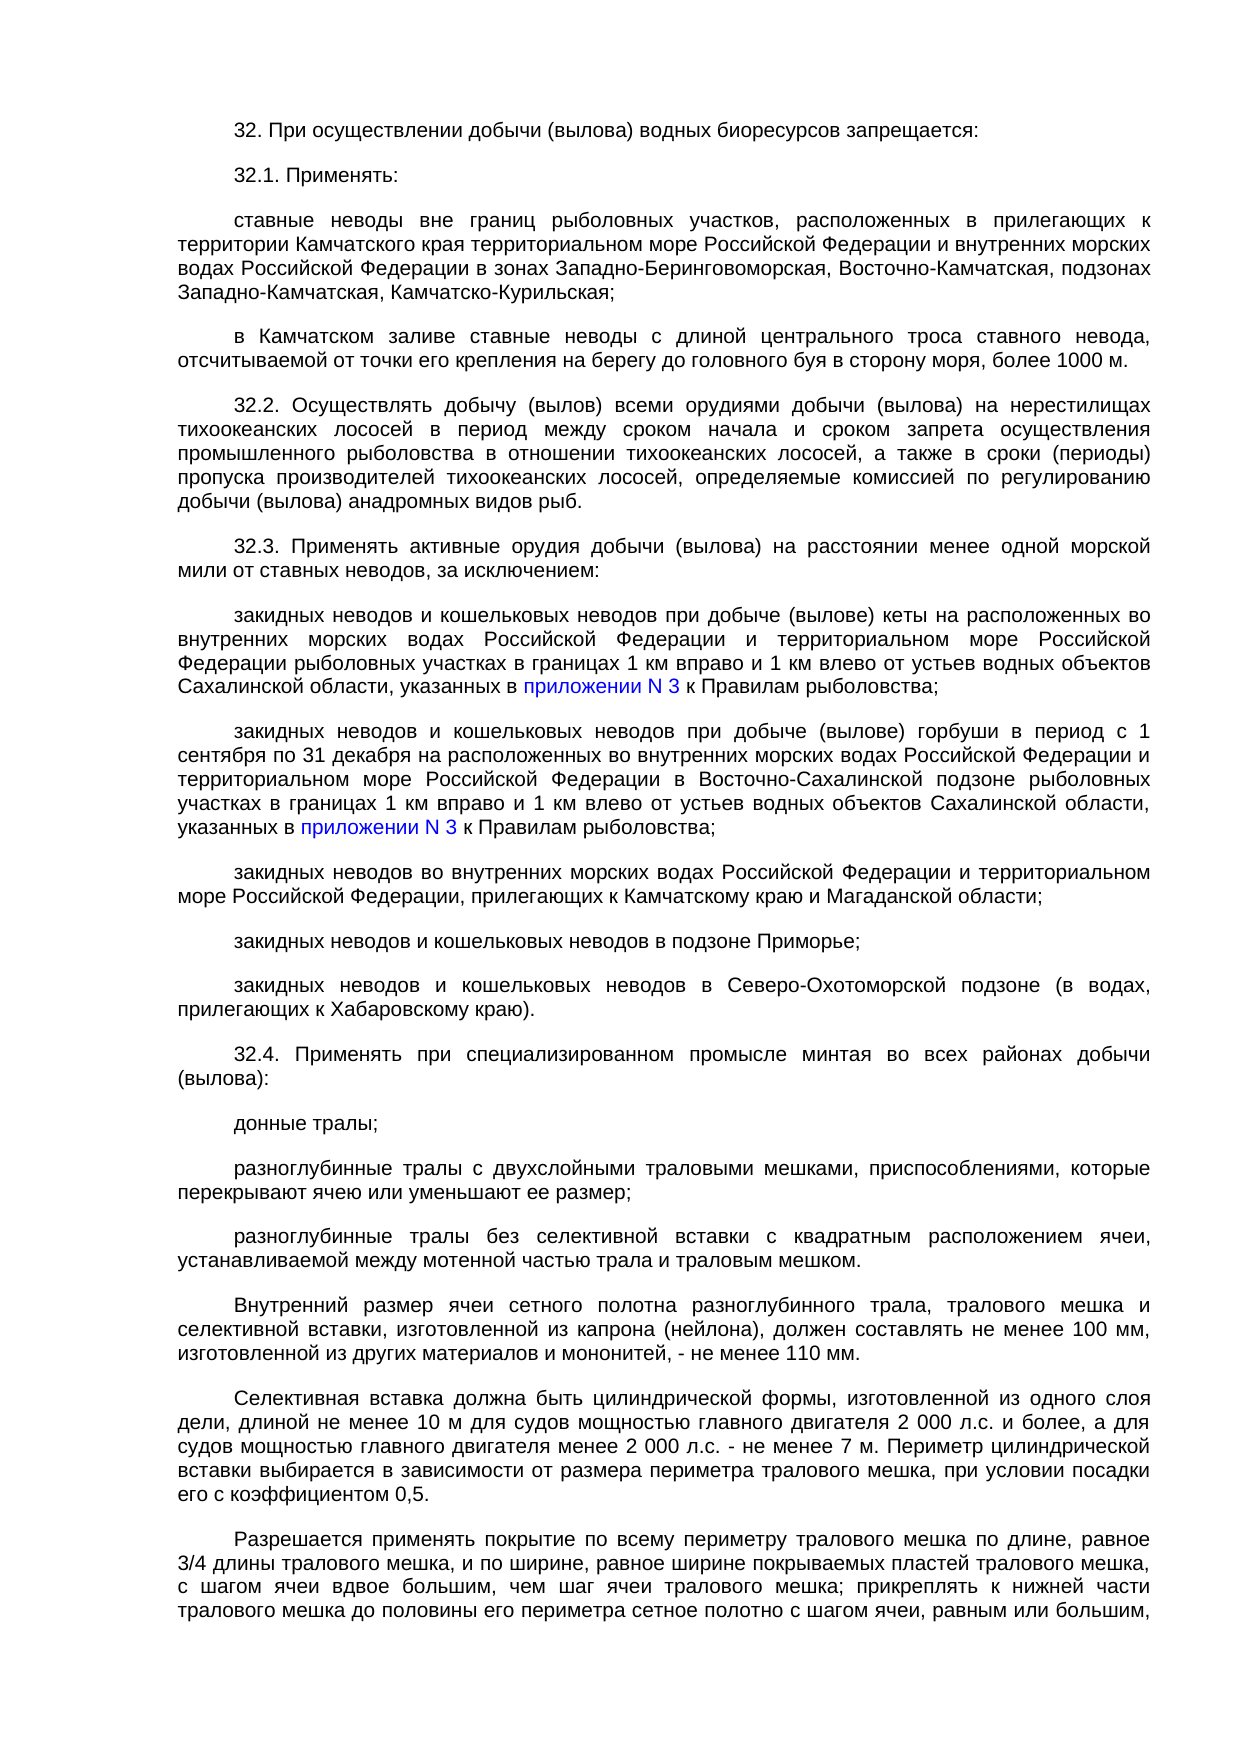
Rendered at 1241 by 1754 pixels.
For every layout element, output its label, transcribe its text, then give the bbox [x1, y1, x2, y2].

text разноглубинные тралы с двухслойными траловыми мешками, приспособлениями, которые перекрывают ячею или уменьшают ее размер; [177, 1156, 1152, 1203]
text в Камчатском заливе ставные неводы с длиной центрального троса ставного невода, отсчитываемой от точки его крепления на берегу до головного буя в сторону моря, более 1000 м. [177, 324, 1152, 372]
text 32.2. Осуществлять добычу (вылов) всеми орудиями добычи (вылова) на нерестилищах тихоокеанских лососей в период между сроком начала и сроком запрета осуществления промышленного рыболовства в отношении тихоокеанских лососей, а также в сроки (периоды) пропуска производителей тихоокеанских лососей, определяемые комиссией по регулированию добычи (вылова) анадромных видов рыб. [177, 393, 1152, 513]
text Селективная вставка должна быть цилиндрической формы, изготовленной из одного слоя дели, длиной не менее 10 м для судов мощностью главного двигателя 2 000 л.с. и более, а для судов мощностью главного двигателя менее 2 000 л.с. - не менее 7 м. Периметр цилиндрической вставки выбирается в зависимости от размера периметра тралового мешка, при условии посадки его с коэффициентом 0,5. [177, 1386, 1152, 1506]
text 32.3. Применять активные орудия добычи (вылова) на расстоянии менее одной морской мили от ставных неводов, за исключением: [177, 534, 1152, 582]
text 32.1. Применять: [177, 163, 1152, 187]
text закидных неводов и кошельковых неводов в подзоне Приморье; [177, 928, 1152, 952]
text закидных неводов и кошельковых неводов при добыче (вылове) горбуши в период с 1 сентября по 31 декабря на расположенных во внутренних морских водах Российской Федерации и территориальном море Российской Федерации в Восточно-Сахалинской подзоне рыболовных участках в границах 1 км вправо и 1 км влево от устьев водных объектов Сахалинской области, указанных в приложении N 3 к Правилам рыболовства; [177, 719, 1152, 839]
text разноглубинные тралы без селективной вставки с квадратным расположением ячеи, устанавливаемой между мотенной частью трала и траловым мешком. [177, 1224, 1152, 1272]
text ставные неводы вне границ рыболовных участков, расположенных в прилегающих к территории Камчатского края территориальном море Российской Федерации и внутренних морских водах Российской Федерации в зонах Западно-Беринговоморская, Восточно-Камчатская, подзонах Западно-Камчатская, Камчатско-Курильская; [177, 208, 1152, 303]
text закидных неводов и кошельковых неводов при добыче (вылове) кеты на расположенных во внутренних морских водах Российской Федерации и территориальном море Российской Федерации рыболовных участках в границах 1 км вправо и 1 км влево от устьев водных объектов Сахалинской области, указанных в приложении N 3 к Правилам рыболовства; [177, 602, 1152, 698]
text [177, 1526, 1152, 1622]
text 32. При осуществлении добычи (вылова) водных биоресурсов запрещается: [177, 118, 1152, 142]
text закидных неводов во внутренних морских водах Российской Федерации и территориальном море Российской Федерации, прилегающих к Камчатскому краю и Магаданской области; [177, 860, 1152, 908]
text 32.4. Применять при специализированном промысле минтая во всех районах добычи (вылова): [177, 1042, 1152, 1090]
text донные тралы; [177, 1111, 1152, 1135]
text Внутренний размер ячеи сетного полотна разноглубинного трала, тралового мешка и селективной вставки, изготовленной из капрона (нейлона), должен составлять не менее 100 мм, изготовленной из других материалов и мононитей, - не менее 110 мм. [177, 1293, 1152, 1365]
text закидных неводов и кошельковых неводов в Северо-Охотоморской подзоне (в водах, прилегающих к Хабаровскому краю). [177, 973, 1152, 1021]
